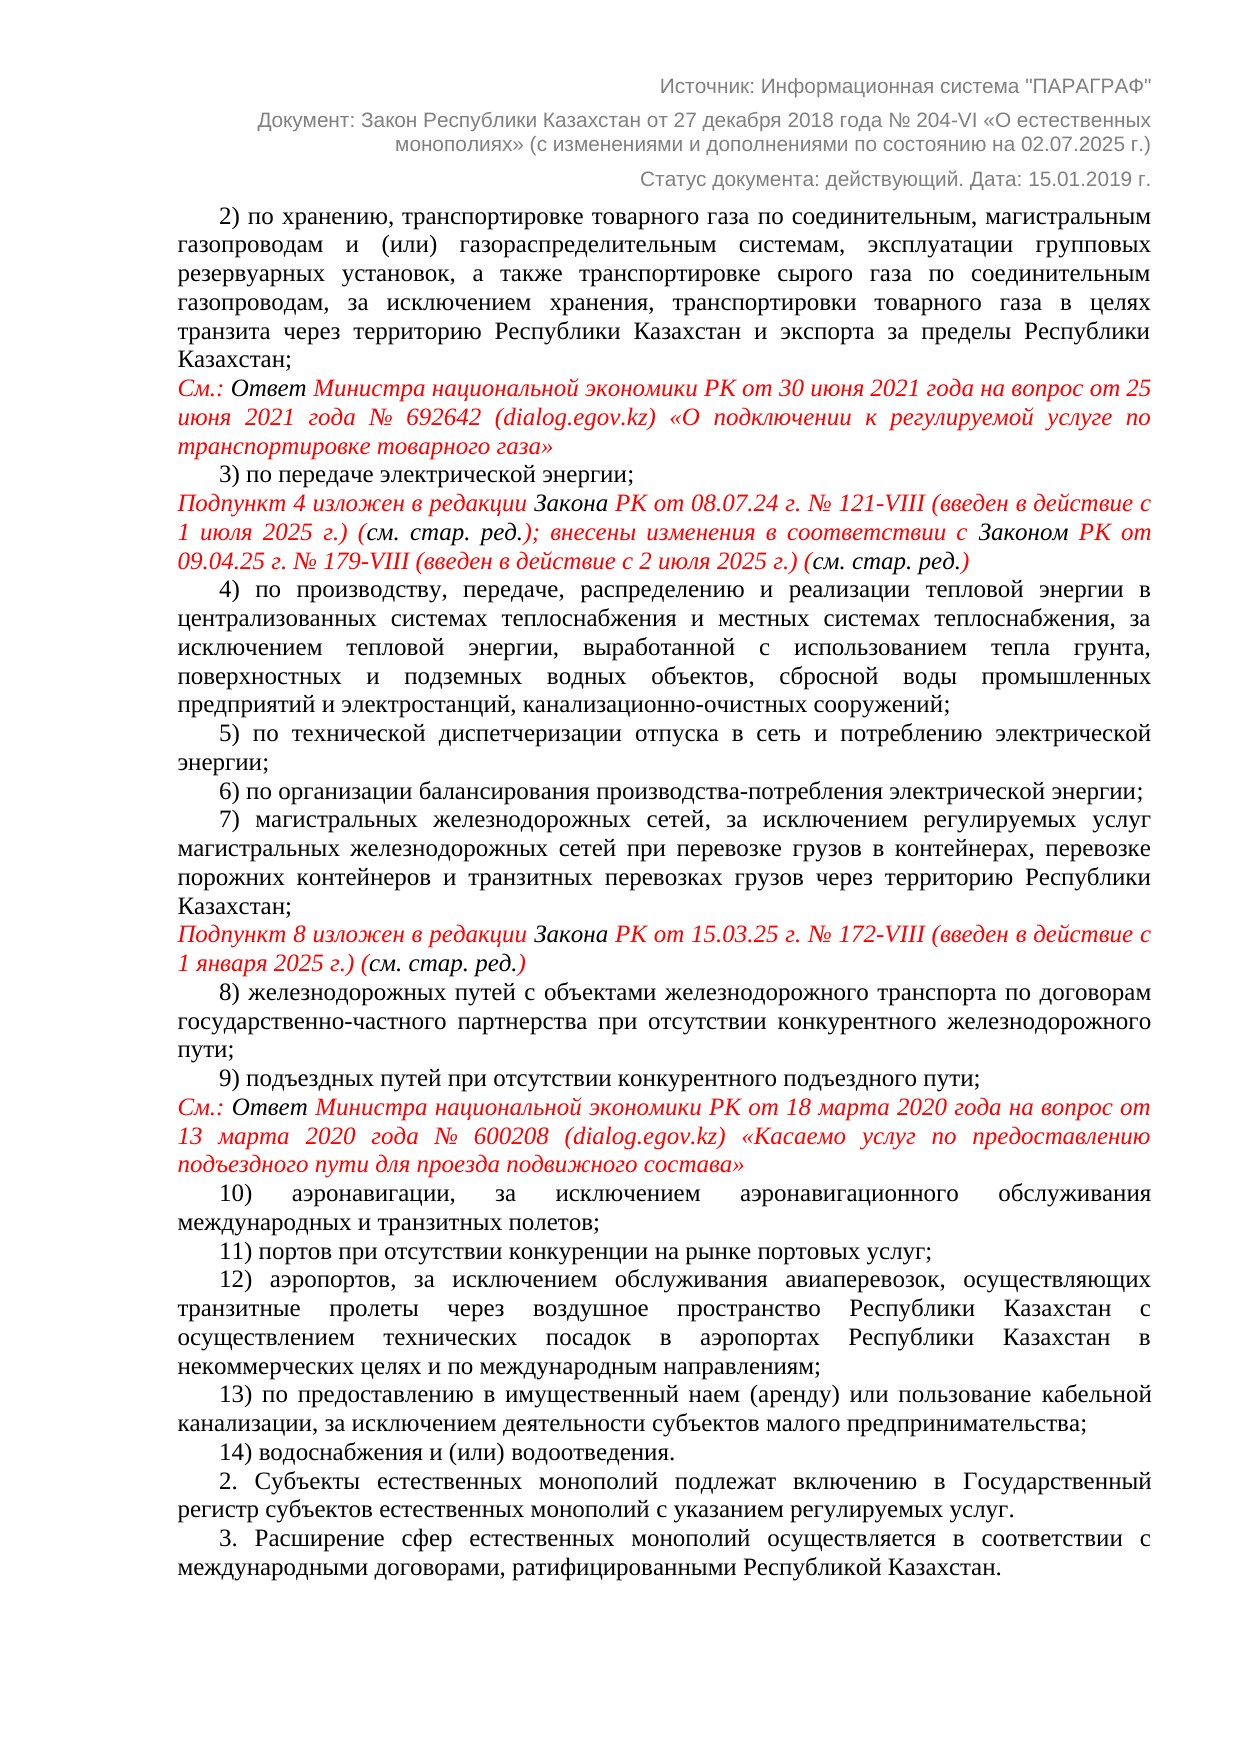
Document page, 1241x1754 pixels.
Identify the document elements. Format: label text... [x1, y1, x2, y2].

text 9) подъездных путей при отсутствии конкурентного подъездного пути; [177, 1063, 1152, 1092]
text Подпункт 8 изложен в редакции Закона РК от 15.03.25 г. № 172-VIII (введен в действие с 1 января 2025 г.) (см. стар. ред.) [177, 919, 1152, 977]
text 6) по организации балансирования производства-потребления электрической энергии; [177, 776, 1152, 804]
text 14) водоснабжения и (или) водоотведения. [177, 1437, 1152, 1466]
text 3) по передаче электрической энергии; [177, 459, 1152, 488]
text 4) по производству, передаче, распределению и реализации тепловой энергии в централизованных системах теплоснабжения и местных системах теплоснабжения, за исключением тепловой энергии, выработанной с использованием тепла грунта, поверхностных и подземных водных объектов, сбросной воды промышленных предприятий и электростанций, канализационно-очистных сооружений; [177, 574, 1152, 718]
text 12) аэропортов, за исключением обслуживания авиаперевозок, осуществляющих транзитные пролеты через воздушное пространство Республики Казахстан с осуществлением технических посадок в аэропортах Республики Казахстан в некоммерческих целях и по международным направлениям; [177, 1264, 1152, 1379]
text 2) по хранению, транспортировке товарного газа по соединительным, магистральным газопроводам и (или) газораспределительным системам, эксплуатации групповых резервуарных установок, а также транспортировке сырого газа по соединительным газопроводам, за исключением хранения, транспортировки товарного газа в целях транзита через территорию Республики Казахстан и экспорта за пределы Республики Казахстан; [177, 201, 1152, 373]
text См.: Ответ Министра национальной экономики РК от 30 июня 2021 года на вопрос от 25 июня 2021 года № 692642 (dialog.egov.kz) «О подключении к регулируемой услуге по транспортировке товарного газа» [177, 373, 1152, 459]
text 5) по технической диспетчеризации отпуска в сеть и потреблению электрической энергии; [177, 718, 1152, 776]
text 3. Расширение сфер естественных монополий осуществляется в соответствии с международными договорами, ратифицированными Республикой Казахстан. [177, 1523, 1152, 1581]
text Подпункт 4 изложен в редакции Закона РК от 08.07.24 г. № 121-VIII (введен в действие с 1 июля 2025 г.) (см. стар. ред.); внесены изменения в соответствии с Законом РК от 09.04.25 г. № 179-VIII (введен в действие с 2 июля 2025 г.) (см. стар. ред.) [177, 488, 1152, 574]
text 8) железнодорожных путей с объектами железнодорожного транспорта по договорам государственно-частного партнерства при отсутствии конкурентного железнодорожного пути; [177, 977, 1152, 1063]
text 7) магистральных железнодорожных сетей, за исключением регулируемых услуг магистральных железнодорожных сетей при перевозке грузов в контейнерах, перевозке порожних контейнеров и транзитных перевозках грузов через территорию Республики Казахстан; [177, 804, 1152, 919]
text 11) портов при отсутствии конкуренции на рынке портовых услуг; [177, 1236, 1152, 1264]
text См.: Ответ Министра национальной экономики РК от 18 марта 2020 года на вопрос от 13 марта 2020 года № 600208 (dialog.egov.kz) «Касаемо услуг по предоставлению подъездного пути для проезда подвижного состава» [177, 1092, 1152, 1178]
text 2. Субъекты естественных монополий подлежат включению в Государственный регистр субъектов естественных монополий с указанием регулируемых услуг. [177, 1466, 1152, 1523]
text 10) аэронавигации, за исключением аэронавигационного обслуживания международных и транзитных полетов; [177, 1178, 1152, 1236]
text 13) по предоставлению в имущественный наем (аренду) или пользование кабельной канализации, за исключением деятельности субъектов малого предпринимательства; [177, 1379, 1152, 1437]
